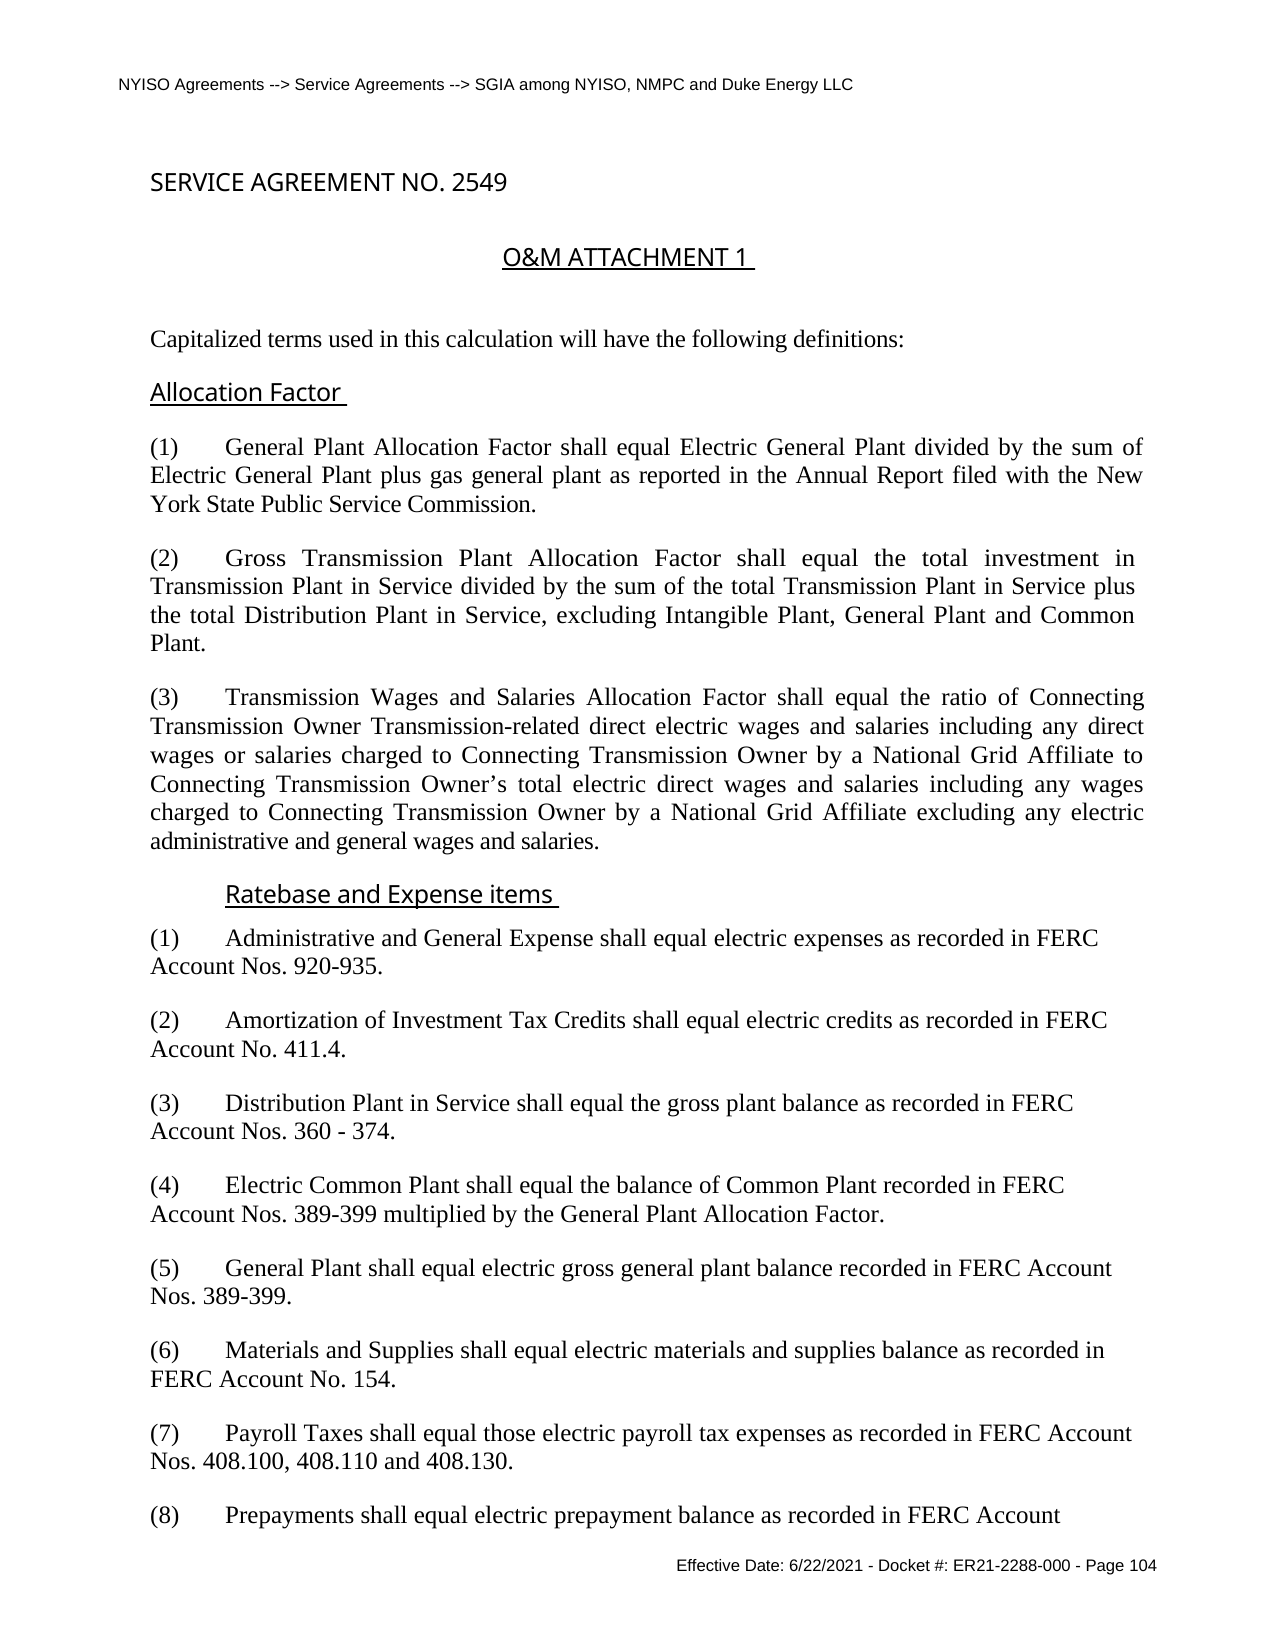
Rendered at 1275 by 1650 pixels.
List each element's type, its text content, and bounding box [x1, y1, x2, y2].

text (8) Prepayments shall equal electric prepayment balance as recorded in FERC Account [150, 1501, 1275, 1529]
text Capitalized terms used in this calculation will have the following definitions: [150, 324, 1275, 353]
text (5) General Plant shall equal electric gross general plant balance recorded in FERC Account [150, 1253, 1275, 1282]
text (1) General Plant Allocation Factor shall equal Electric General Plant divided by the sum of Electric General Plant plus gas general plant as reported in the Annual Report filed with the New York State Public Service Commission. [150, 433, 1145, 518]
text Account Nos. 920-935. [150, 952, 1275, 981]
text (1) Administrative and General Expense shall equal electric expenses as recorded in FERC [150, 923, 1275, 952]
text O&M ATTACHMENT 1 [502, 243, 1275, 272]
text Account No. 411.4. [150, 1034, 1275, 1063]
text (2) Amortization of Investment Tax Credits shall equal electric credits as recorded in FERC [150, 1006, 1275, 1034]
text Ratebase and Expense items [225, 881, 1275, 909]
text FERC Account No. 154. [150, 1364, 1275, 1393]
text (2) Gross Transmission Plant Allocation Factor shall equal the total investment in Transmission Plant in Service divided by the sum of the total Transmission Plant in Service plus the total Distribution Plant in Service, excluding Intangible Plant, General Plant and Common Plant. [150, 543, 1145, 657]
text (3) Transmission Wages and Salaries Allocation Factor shall equal the ratio of Connecting Transmission Owner Transmission-related direct electric wages and salaries including any direct wages or salaries charged to Connecting Transmission Owner by a National Grid Affiliate to Connecting Transmission Owner’s total electric direct wages and salaries including any wages charged to Connecting Transmission Owner by a National Grid Affiliate excluding any electric administrative and general wages and salaries. [150, 683, 1145, 855]
text Allocation Factor [150, 379, 1275, 407]
text Nos. 408.100, 408.110 and 408.130. [150, 1447, 1275, 1476]
text SERVICE AGREEMENT NO. 2549 [150, 168, 1275, 197]
text Account Nos. 389-399 multiplied by the General Plant Allocation Factor. [150, 1199, 1275, 1228]
text (6) Materials and Supplies shall equal electric materials and supplies balance as recorded in [150, 1336, 1275, 1364]
text Account Nos. 360 - 374. [150, 1117, 1275, 1146]
text Nos. 389-399. [150, 1282, 1275, 1311]
text (7) Payroll Taxes shall equal those electric payroll tax expenses as recorded in FERC Account [150, 1418, 1275, 1447]
text (3) Distribution Plant in Service shall equal the gross plant balance as recorded in FERC [150, 1088, 1275, 1117]
text (4) Electric Common Plant shall equal the balance of Common Plant recorded in FERC [150, 1171, 1275, 1199]
